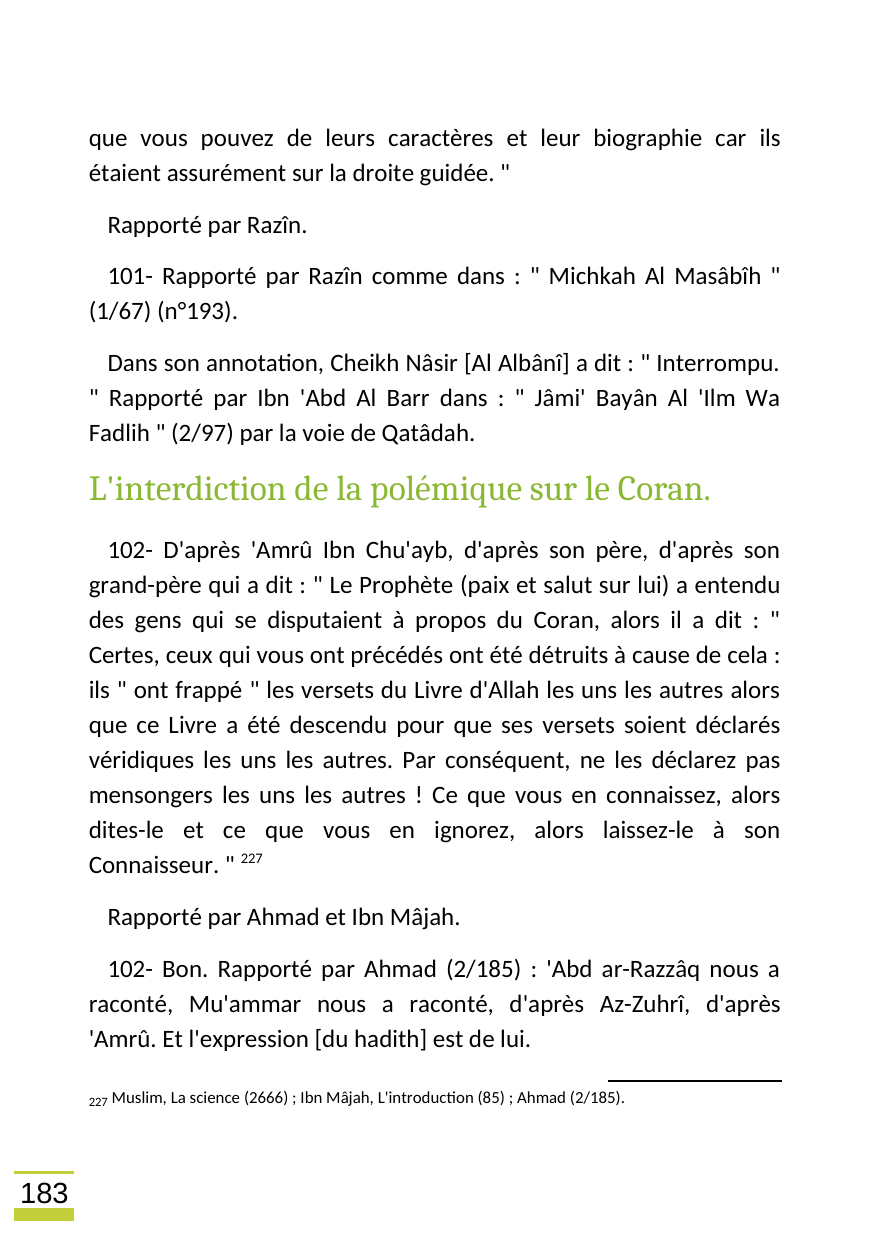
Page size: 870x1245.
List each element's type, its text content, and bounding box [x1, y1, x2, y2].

text 102- Bon. Rapporté par Ahmad (2/185) : 'Abd ar-Razzâq nous a raconté, Mu'ammar nous a raconté, d'après Az-Zuhrî, d'après 'Amrû. Et l'expression [du hadith] est de lui. [88, 953, 781, 1053]
text 102- D'après 'Amrû Ibn Chu'ayb, d'après son père, d'après son grand-père qui a dit : " Le Prophète (paix et salut sur lui) a entendu des gens qui se disputaient à propos du Coran, alors il a dit : " Certes, ceux qui vous ont précédés ont été détruits à cause de cela : ils " ont frappé " les versets du Livre d'Allah les uns les autres alors que ce Livre a été descendu pour que ses versets soient déclarés véridiques les uns les autres. Par conséquent, ne les déclarez pas mensongers les uns les autres ! Ce que vous en connaissez, alors dites-le et ce que vous en ignorez, alors laissez-le à son Connaisseur. " [88, 534, 781, 880]
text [88, 122, 781, 188]
subtitle L'interdiction de la polémique sur le Coran. [88, 469, 781, 509]
text Dans son annotation, Cheikh Nâsir [Al Albânî] a dit : " Interrompu. " Rapporté par Ibn 'Abd Al Barr dans : " Jâmi' Bayân Al 'Ilm Wa Fadlih " (2/97) par la voie de Qatâdah. [88, 347, 781, 448]
text Rapporté par Ahmad et Ibn Mâjah. [88, 901, 781, 932]
text Rapporté par Razîn. [88, 209, 781, 239]
text 101- Rapporté par Razîn comme dans : " Michkah Al Masâbîh " (1/67) (n°193). [88, 260, 781, 326]
